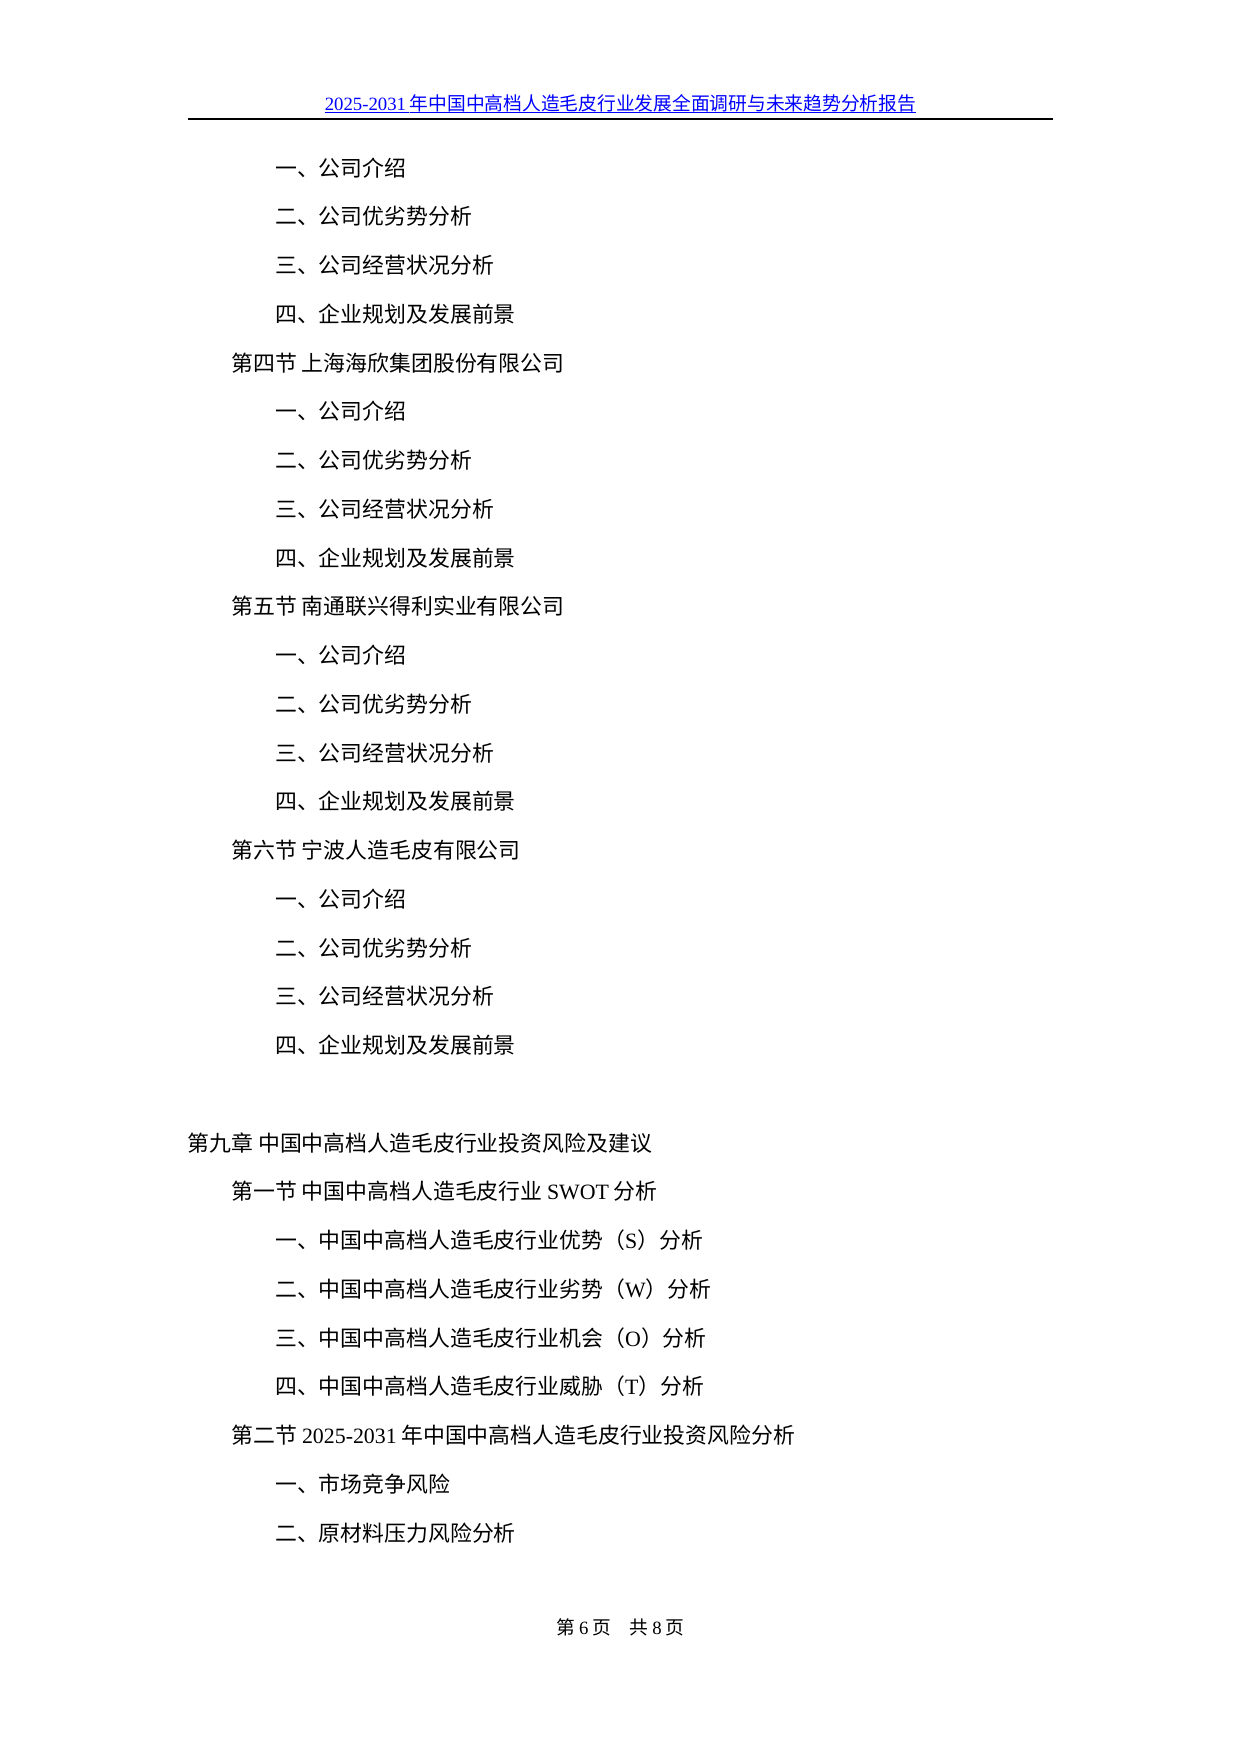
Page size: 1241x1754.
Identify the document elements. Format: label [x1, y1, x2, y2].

text [187, 150, 1053, 1548]
